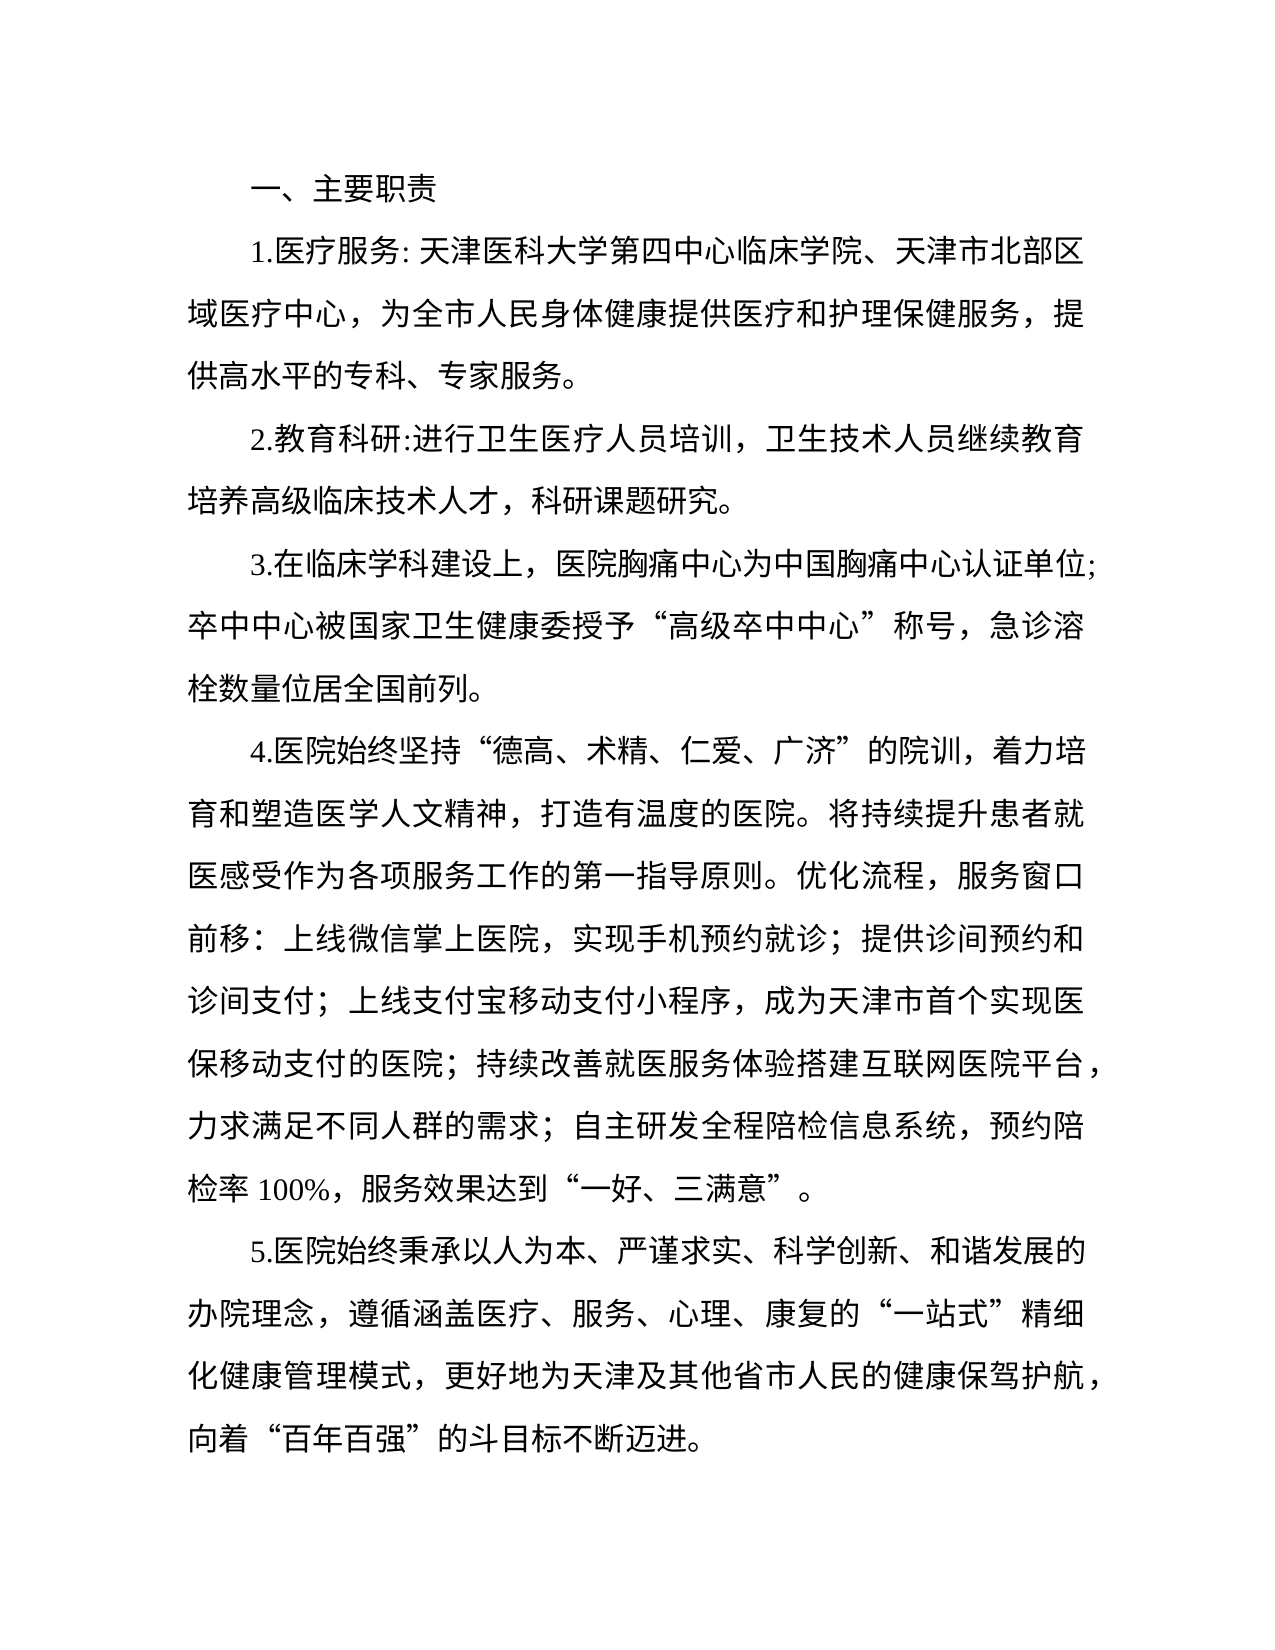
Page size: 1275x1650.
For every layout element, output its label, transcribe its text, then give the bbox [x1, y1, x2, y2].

text 一、主要职责 [187, 150, 1087, 212]
text 1.医疗服务: 天津医科大学第四中心临床学院、天津市北部区域医疗中心，为全市人民身体健康提供医疗和护理保健服务，提供高水平的专科、专家服务。 [187, 212, 1087, 400]
text 5.医院始终秉承以人为本、严谨求实、科学创新、和谐发展的办院理念，遵循涵盖医疗、服务、心理、康复的“一站式”精细化健康管理模式，更好地为天津及其他省市人民的健康保驾护航，向着“百年百强”的斗目标不断迈进。 [187, 1212, 1087, 1462]
text 2.教育科研:进行卫生医疗人员培训，卫生技术人员继续教育培养高级临床技术人才，科研课题研究。 [187, 400, 1087, 525]
text 3.在临床学科建设上，医院胸痛中心为中国胸痛中心认证单位;卒中中心被国家卫生健康委授予“高级卒中中心”称号，急诊溶栓数量位居全国前列。 [187, 525, 1087, 712]
text 4.医院始终坚持“德高、术精、仁爱、广济”的院训，着力培育和塑造医学人文精神，打造有温度的医院。将持续提升患者就医感受作为各项服务工作的第一指导原则。优化流程，服务窗口前移：上线微信掌上医院，实现手机预约就诊；提供诊间预约和诊间支付；上线支付宝移动支付小程序，成为天津市首个实现医保移动支付的医院；持续改善就医服务体验搭建互联网医院平台，力求满足不同人群的需求；自主研发全程陪检信息系统，预约陪检率 100%，服务效果达到“一好、三满意”。 [187, 712, 1087, 1212]
